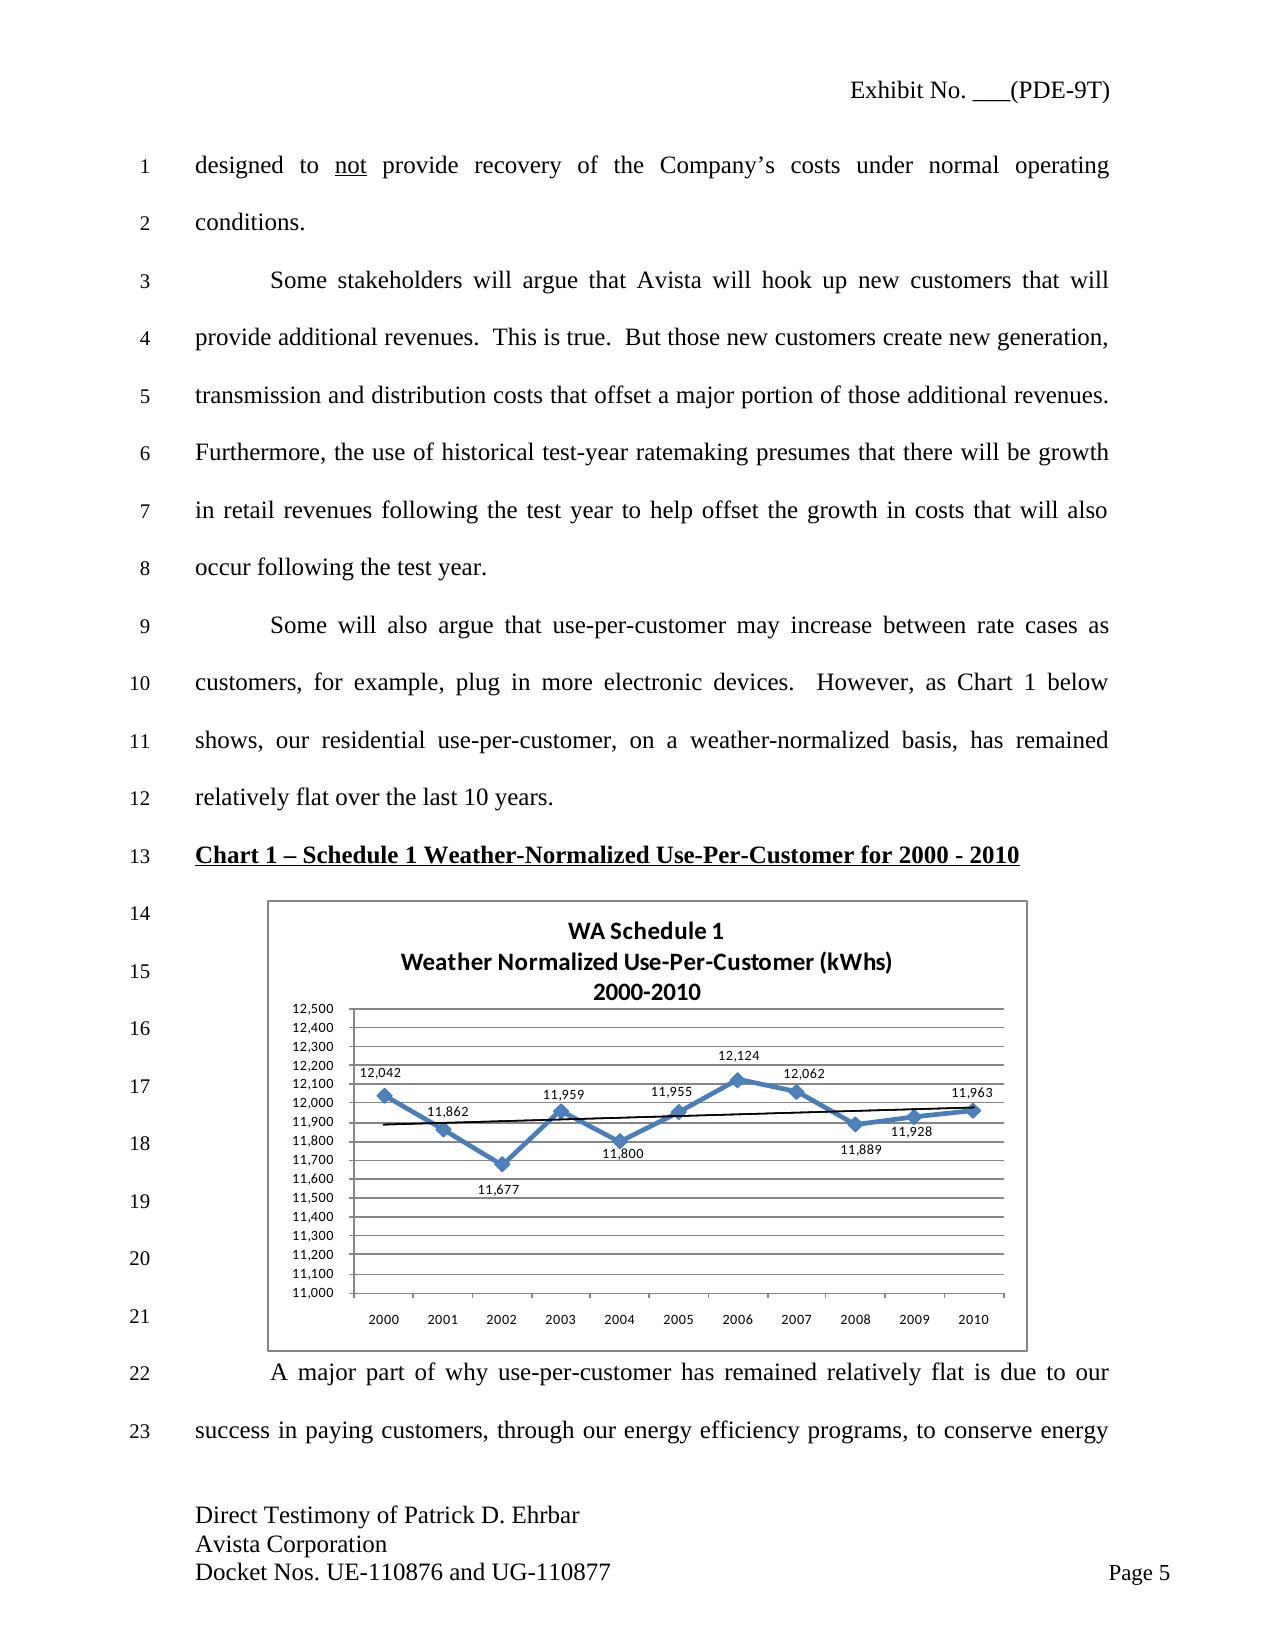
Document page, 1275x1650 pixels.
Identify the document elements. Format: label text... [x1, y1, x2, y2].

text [195, 150, 1110, 236]
text Some will also argue that use-per-customer may increase between rate cases as customers, for example, plug in more electronic devices. However, as Chart 1 below shows, our residential use-per-customer, on a weather-normalized basis, has remained relatively flat over the last 10 years. [195, 610, 1110, 811]
text Some stakeholders will argue that Avista will hook up new customers that will provide additional revenues. This is true. But those new customers create new generation, transmission and distribution costs that offset a major portion of those additional revenues. Furthermore, the use of historical test-year ratemaking presumes that there will be growth in retail revenues following the test year to help offset the growth in costs that will also occur following the test year. [195, 265, 1110, 581]
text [195, 1357, 1110, 1444]
text Chart 1 – Schedule 1 Weather-Normalized Use-Per-Customer for 2000 - 2010 [195, 840, 1110, 869]
